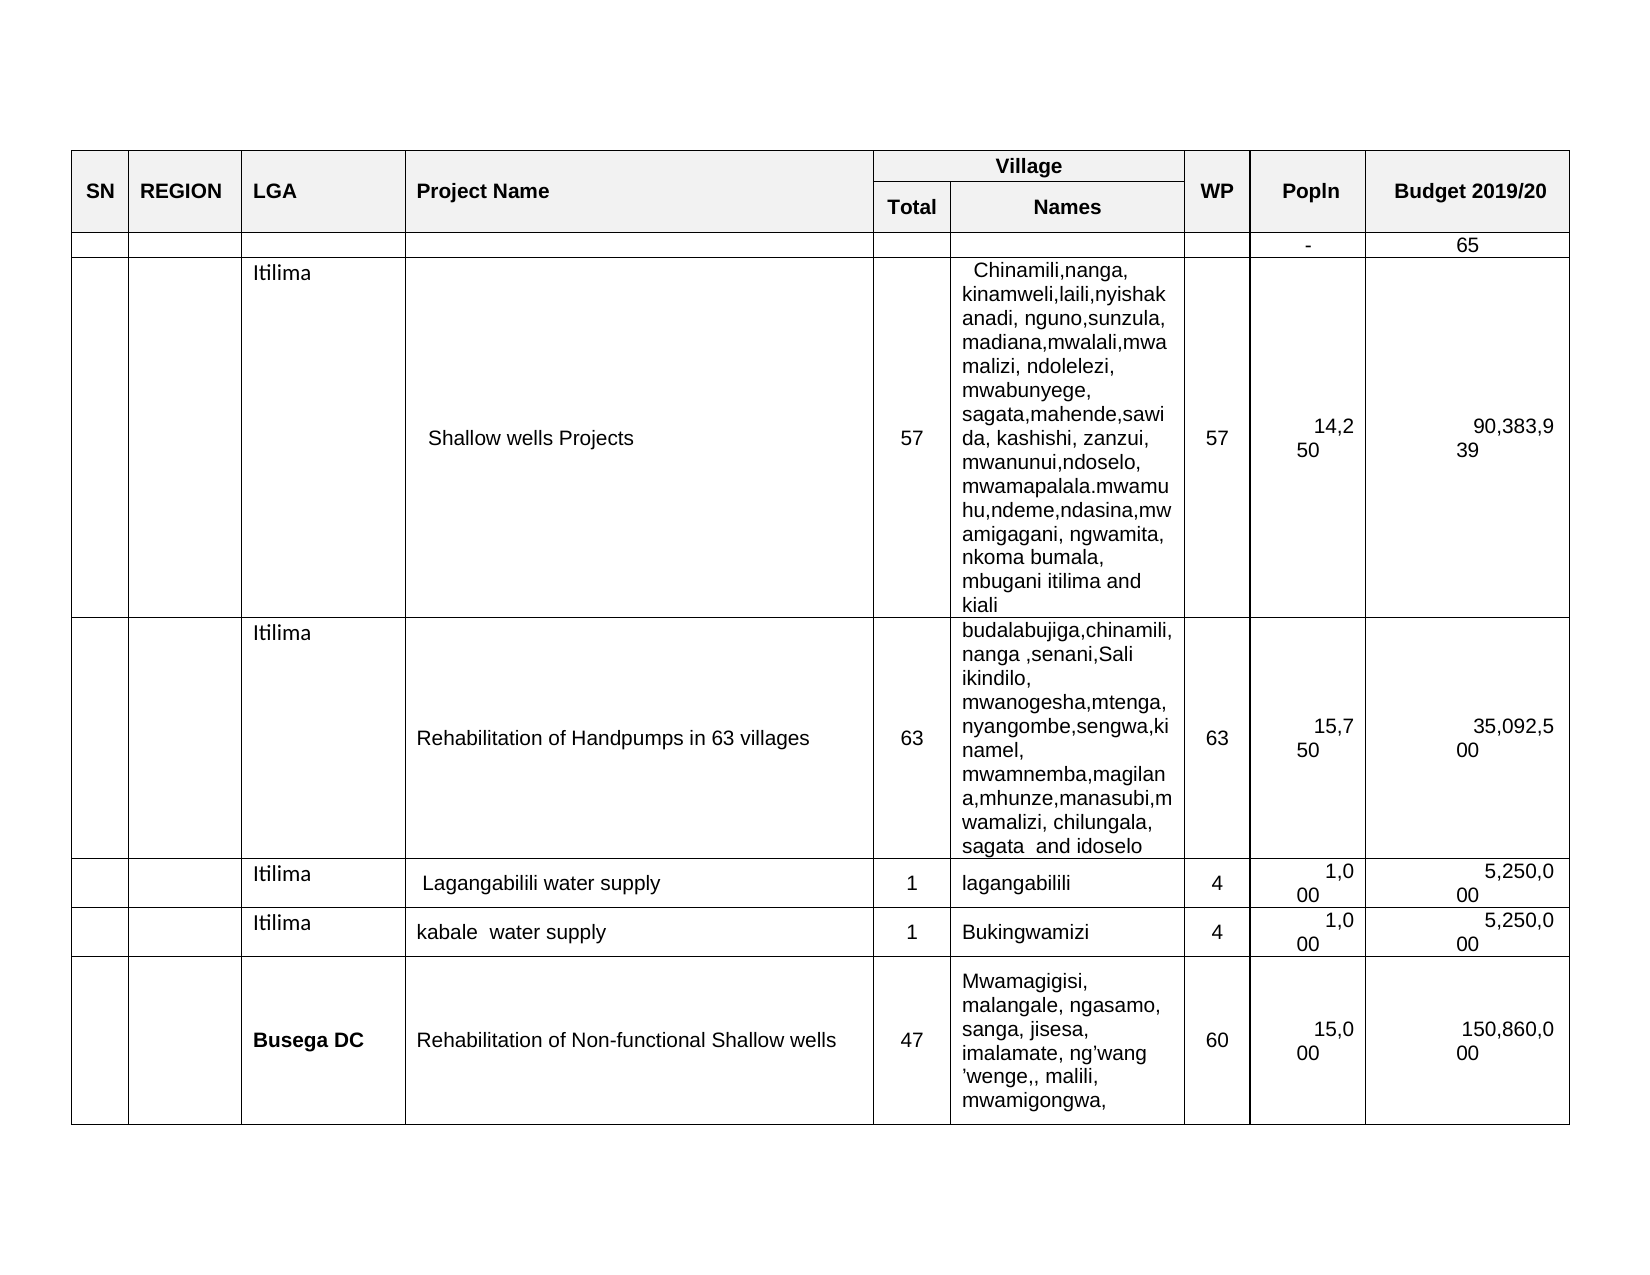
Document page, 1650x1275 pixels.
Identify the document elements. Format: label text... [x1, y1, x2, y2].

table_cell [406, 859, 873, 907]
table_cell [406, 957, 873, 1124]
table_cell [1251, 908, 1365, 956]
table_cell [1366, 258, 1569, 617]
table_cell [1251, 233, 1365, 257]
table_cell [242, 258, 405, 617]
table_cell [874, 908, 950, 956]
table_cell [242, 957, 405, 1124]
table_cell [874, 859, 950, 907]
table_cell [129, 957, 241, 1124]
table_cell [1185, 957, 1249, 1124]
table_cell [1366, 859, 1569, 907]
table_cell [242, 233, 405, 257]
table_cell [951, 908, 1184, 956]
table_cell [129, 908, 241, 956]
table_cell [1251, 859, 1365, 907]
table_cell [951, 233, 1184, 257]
table_header Popln [1251, 151, 1365, 232]
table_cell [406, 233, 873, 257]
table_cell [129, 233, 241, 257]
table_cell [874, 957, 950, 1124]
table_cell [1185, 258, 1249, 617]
table_cell Total [874, 182, 950, 232]
table_header Budget 2019/20 [1366, 151, 1569, 232]
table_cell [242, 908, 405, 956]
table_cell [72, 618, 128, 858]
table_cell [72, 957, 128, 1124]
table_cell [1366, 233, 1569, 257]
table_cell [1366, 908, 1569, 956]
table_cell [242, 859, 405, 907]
table_header Project Name [406, 151, 873, 232]
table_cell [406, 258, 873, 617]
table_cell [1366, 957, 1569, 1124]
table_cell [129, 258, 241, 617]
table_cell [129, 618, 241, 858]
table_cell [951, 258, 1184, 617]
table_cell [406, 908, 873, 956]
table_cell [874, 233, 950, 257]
table_header WP [1185, 151, 1249, 232]
table_header Village [874, 151, 1184, 181]
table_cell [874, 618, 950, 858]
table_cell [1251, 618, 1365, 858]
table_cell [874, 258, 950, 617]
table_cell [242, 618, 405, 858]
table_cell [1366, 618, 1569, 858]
table_header SN [72, 151, 128, 232]
table_header REGION [129, 151, 241, 232]
table_cell Names [951, 182, 1184, 232]
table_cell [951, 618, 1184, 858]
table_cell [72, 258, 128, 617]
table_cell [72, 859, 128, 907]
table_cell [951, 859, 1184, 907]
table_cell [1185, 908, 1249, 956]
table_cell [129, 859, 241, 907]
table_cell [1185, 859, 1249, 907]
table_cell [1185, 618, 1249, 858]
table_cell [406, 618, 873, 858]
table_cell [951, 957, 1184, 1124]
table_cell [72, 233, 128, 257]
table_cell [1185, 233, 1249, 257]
table_header LGA [242, 151, 405, 232]
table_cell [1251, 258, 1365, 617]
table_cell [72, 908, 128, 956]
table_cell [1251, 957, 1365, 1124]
